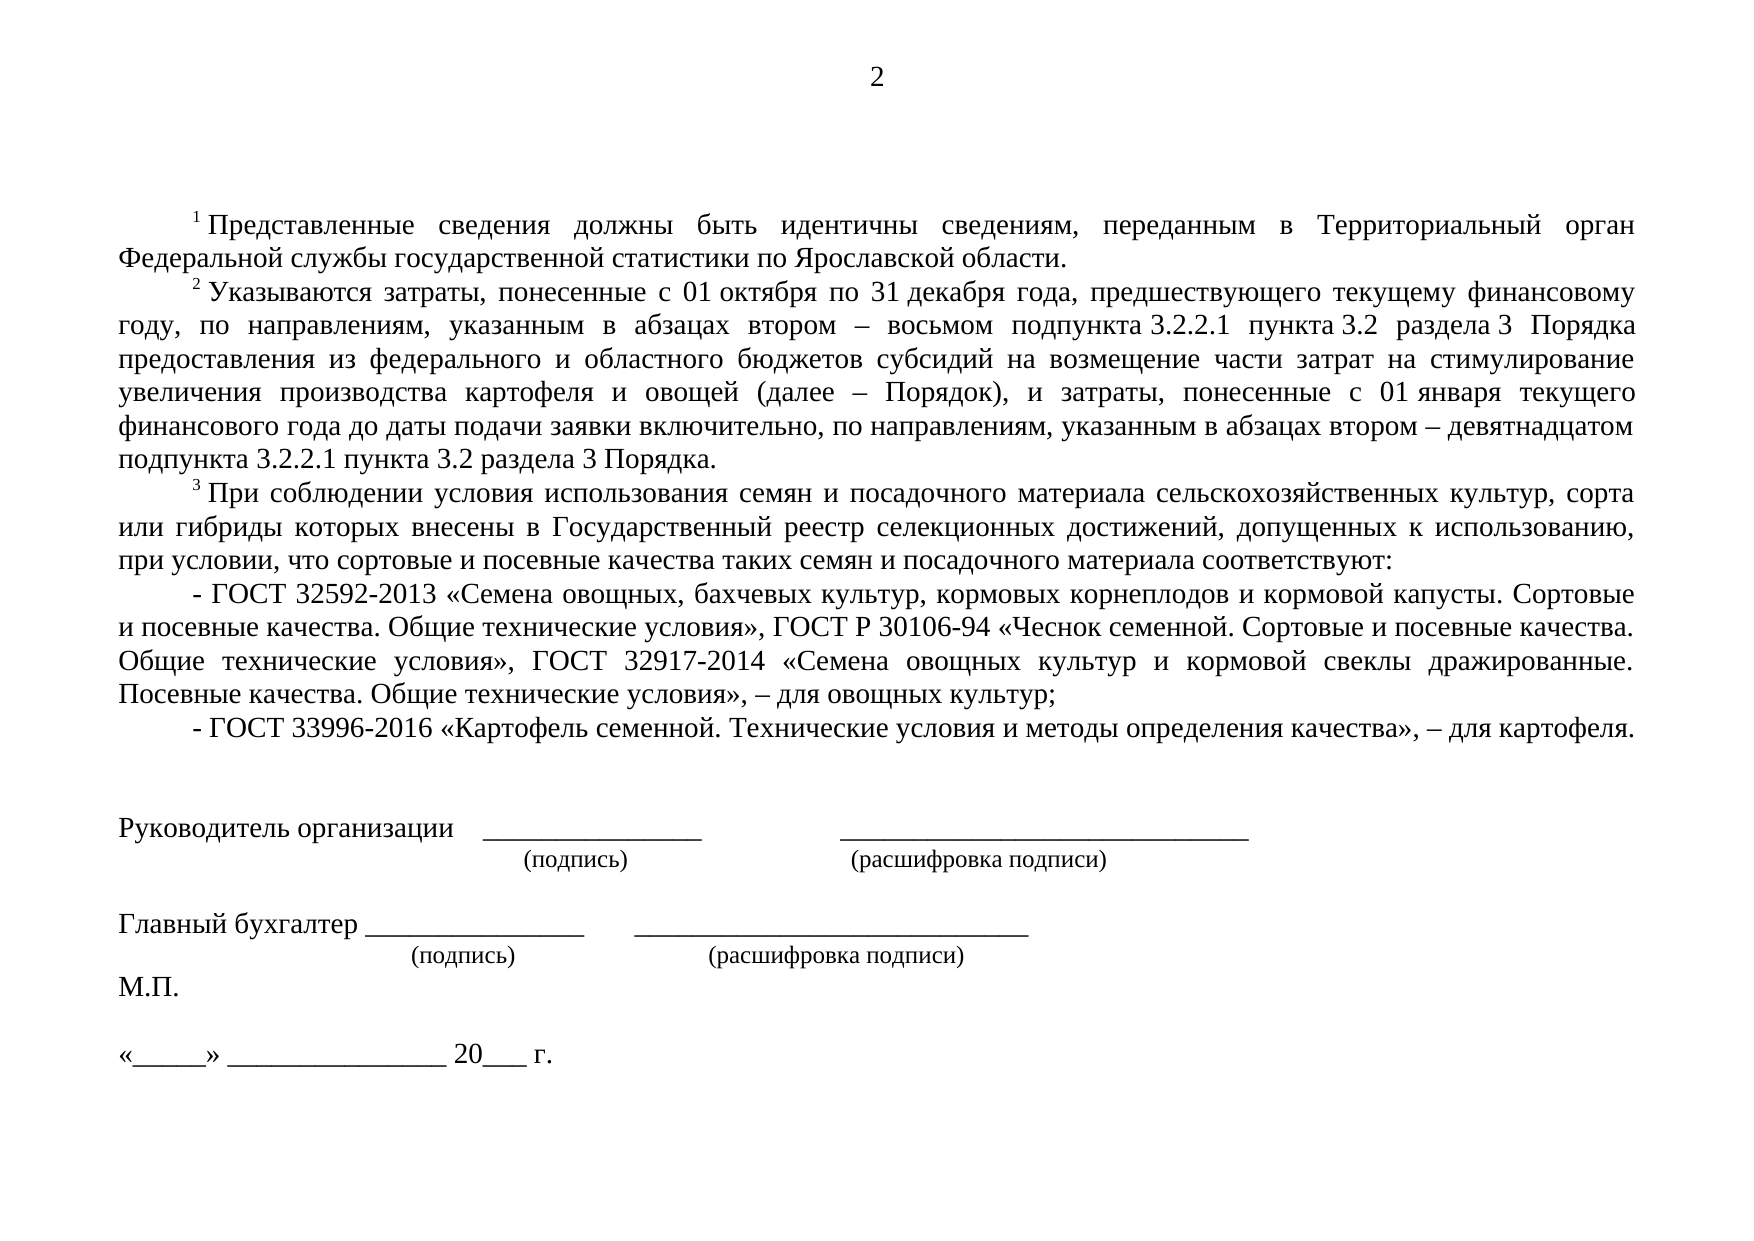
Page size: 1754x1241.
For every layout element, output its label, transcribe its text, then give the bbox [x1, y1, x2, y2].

text - ГОСТ 33996-2016 «Картофель семенной. Технические условия и методы определения качества», – для картофеля. [118, 710, 1636, 743]
text Руководитель организации _______________ ____________________________ [118, 811, 1636, 844]
text 3 При соблюдении условия использования семян и посадочного материала сельскохозяйственных культур, сорта или гибриды которых внесены в Государственный реестр селекционных достижений, допущенных к использованию, при условии, что сортовые и посевные качества таких семян и посадочного материала соответствуют: [118, 475, 1636, 576]
text 2 Указываются затраты, понесенные с 01 октября по 31 декабря года, предшествующего текущему финансовому году, по направлениям, указанным в абзацах втором – восьмом подпункта 3.2.2.1 пункта 3.2 раздела 3 Порядка предоставления из федерального и областного бюджетов субсидий на возмещение части затрат на стимулирование увеличения производства картофеля и овощей (далее – Порядок), и затраты, понесенные с 01 января текущего финансового года до даты подачи заявки включительно, по направлениям, указанным в абзацах втором – девятнадцатом подпункта 3.2.2.1 пункта 3.2 раздела 3 Порядка. [118, 274, 1636, 475]
text - ГОСТ 32592-2013 «Семена овощных, бахчевых культур, кормовых корнеплодов и кормовой капусты. Сортовые и посевные качества. Общие технические условия», ГОСТ Р 30106-94 «Чеснок семенной. Сортовые и посевные качества. Общие технические условия», ГОСТ 32917-2014 «Семена овощных культур и кормовой свеклы дражированные. Посевные качества. Общие технические условия», – для овощных культур; [118, 576, 1636, 710]
text 1 Представленные сведения должны быть идентичны сведениям, переданным в Территориальный орган Федеральной службы государственной статистики по Ярославской области. [118, 207, 1636, 274]
text (подпись) (расшифровка подписи) [118, 940, 1636, 969]
text «_____» _______________ 20___ г. [118, 1036, 1636, 1069]
text Главный бухгалтер _______________ ___________________________ [118, 906, 1636, 940]
text (подпись) (расшифровка подписи) [118, 844, 1636, 873]
text М.П. [118, 969, 1636, 1002]
